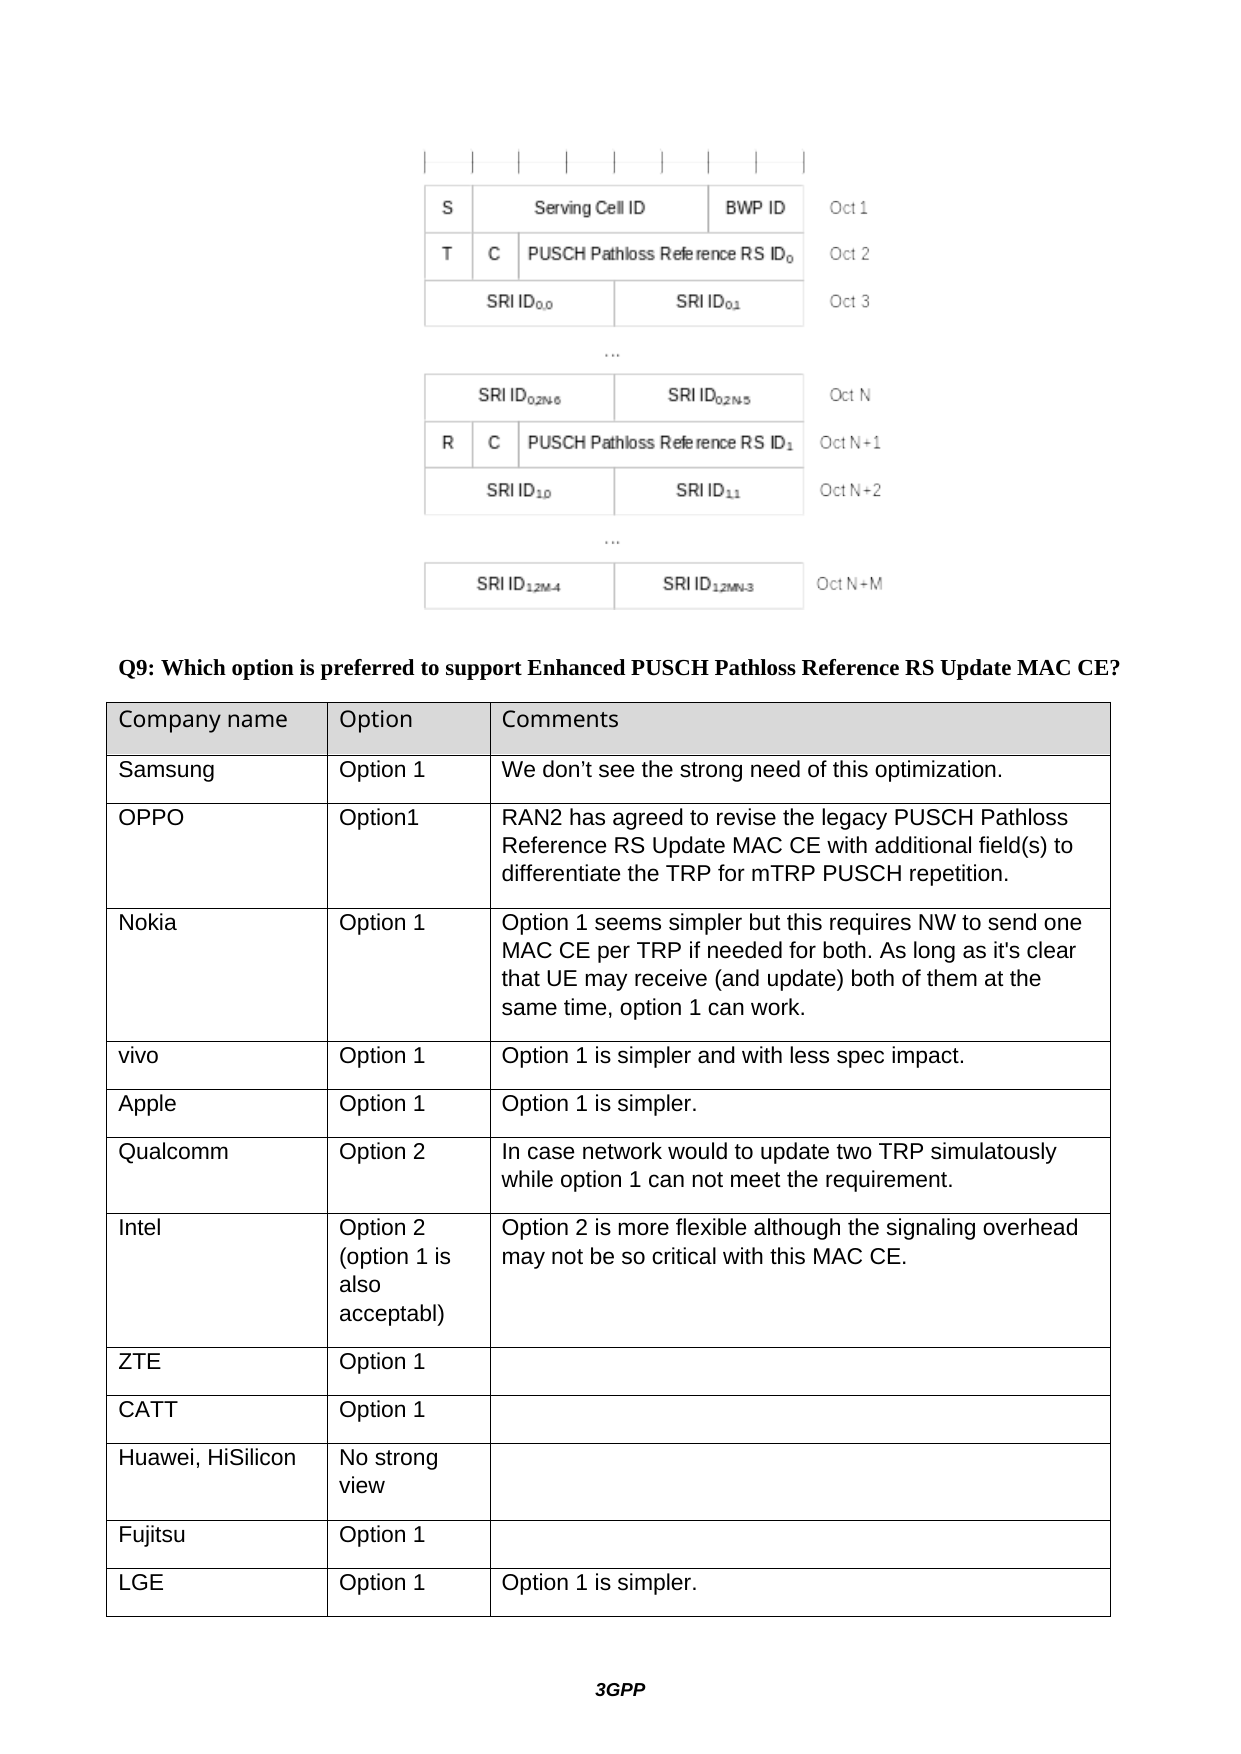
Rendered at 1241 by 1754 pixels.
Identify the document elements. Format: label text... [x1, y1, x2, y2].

table_cell No strong view [328, 1444, 490, 1519]
table_cell OPPO [107, 804, 327, 907]
table_cell Option 1 is simpler and with less spec impact. [491, 1042, 1110, 1089]
table_cell Option 2 is more flexible although the signaling overhead may not be so critical with this MAC CE. [491, 1214, 1110, 1347]
table_cell Option 1 is simpler. [491, 1090, 1110, 1137]
table_cell Option 2 (option 1 is also acceptabl) [328, 1214, 490, 1347]
table_cell Option 1 [328, 1090, 490, 1137]
table_cell We don’t see the strong need of this optimization. [491, 756, 1110, 802]
table_cell CATT [107, 1396, 327, 1443]
table_header Company name [107, 703, 327, 754]
table_cell ZTE [107, 1348, 327, 1395]
table_cell vivo [107, 1042, 327, 1089]
table_cell In case network would to update two TRP simulatously while option 1 can not meet the requirement. [491, 1138, 1110, 1213]
table_cell Intel [107, 1214, 327, 1347]
table_cell Option1 [328, 804, 490, 907]
table_cell Fujitsu [107, 1521, 327, 1568]
table_cell Option 1 [328, 1521, 490, 1568]
table_cell Option 1 [328, 1348, 490, 1395]
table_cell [491, 1569, 1110, 1616]
table_cell Option 1 [328, 909, 490, 1041]
table_cell [491, 1348, 1110, 1395]
table_cell Huawei, HiSilicon [107, 1444, 327, 1519]
table_cell Option 1 [328, 1042, 490, 1089]
table_cell [491, 1444, 1110, 1519]
table_cell Option 1 [328, 1396, 490, 1443]
table_header Comments [491, 703, 1110, 754]
table_cell Apple [107, 1090, 327, 1137]
table_cell [491, 1396, 1110, 1443]
table_cell Nokia [107, 909, 327, 1041]
table_cell RAN2 has agreed to revise the legacy PUSCH Pathloss Reference RS Update MAC CE with additional field(s) to differentiate the TRP for mTRP PUSCH repetition. [491, 804, 1110, 907]
table_cell Samsung [107, 756, 327, 802]
table_cell Option 1 [328, 1569, 490, 1616]
table_cell Option 2 [328, 1138, 490, 1213]
table_cell Option 1 seems simpler but this requires NW to send one MAC CE per TRP if needed for both. As long as it's clear that UE may receive (and update) both of them at the same time, option 1 can work. [491, 909, 1110, 1041]
table_cell [491, 1521, 1110, 1568]
table_cell Qualcomm [107, 1138, 327, 1213]
text Q9: Which option is preferred to support Enhanced PUSCH Pathloss Reference RS Update MAC CE? [118, 654, 1122, 681]
table_cell Option 1 [328, 756, 490, 802]
table_cell LGE [107, 1569, 327, 1616]
table_header Option [328, 703, 490, 754]
